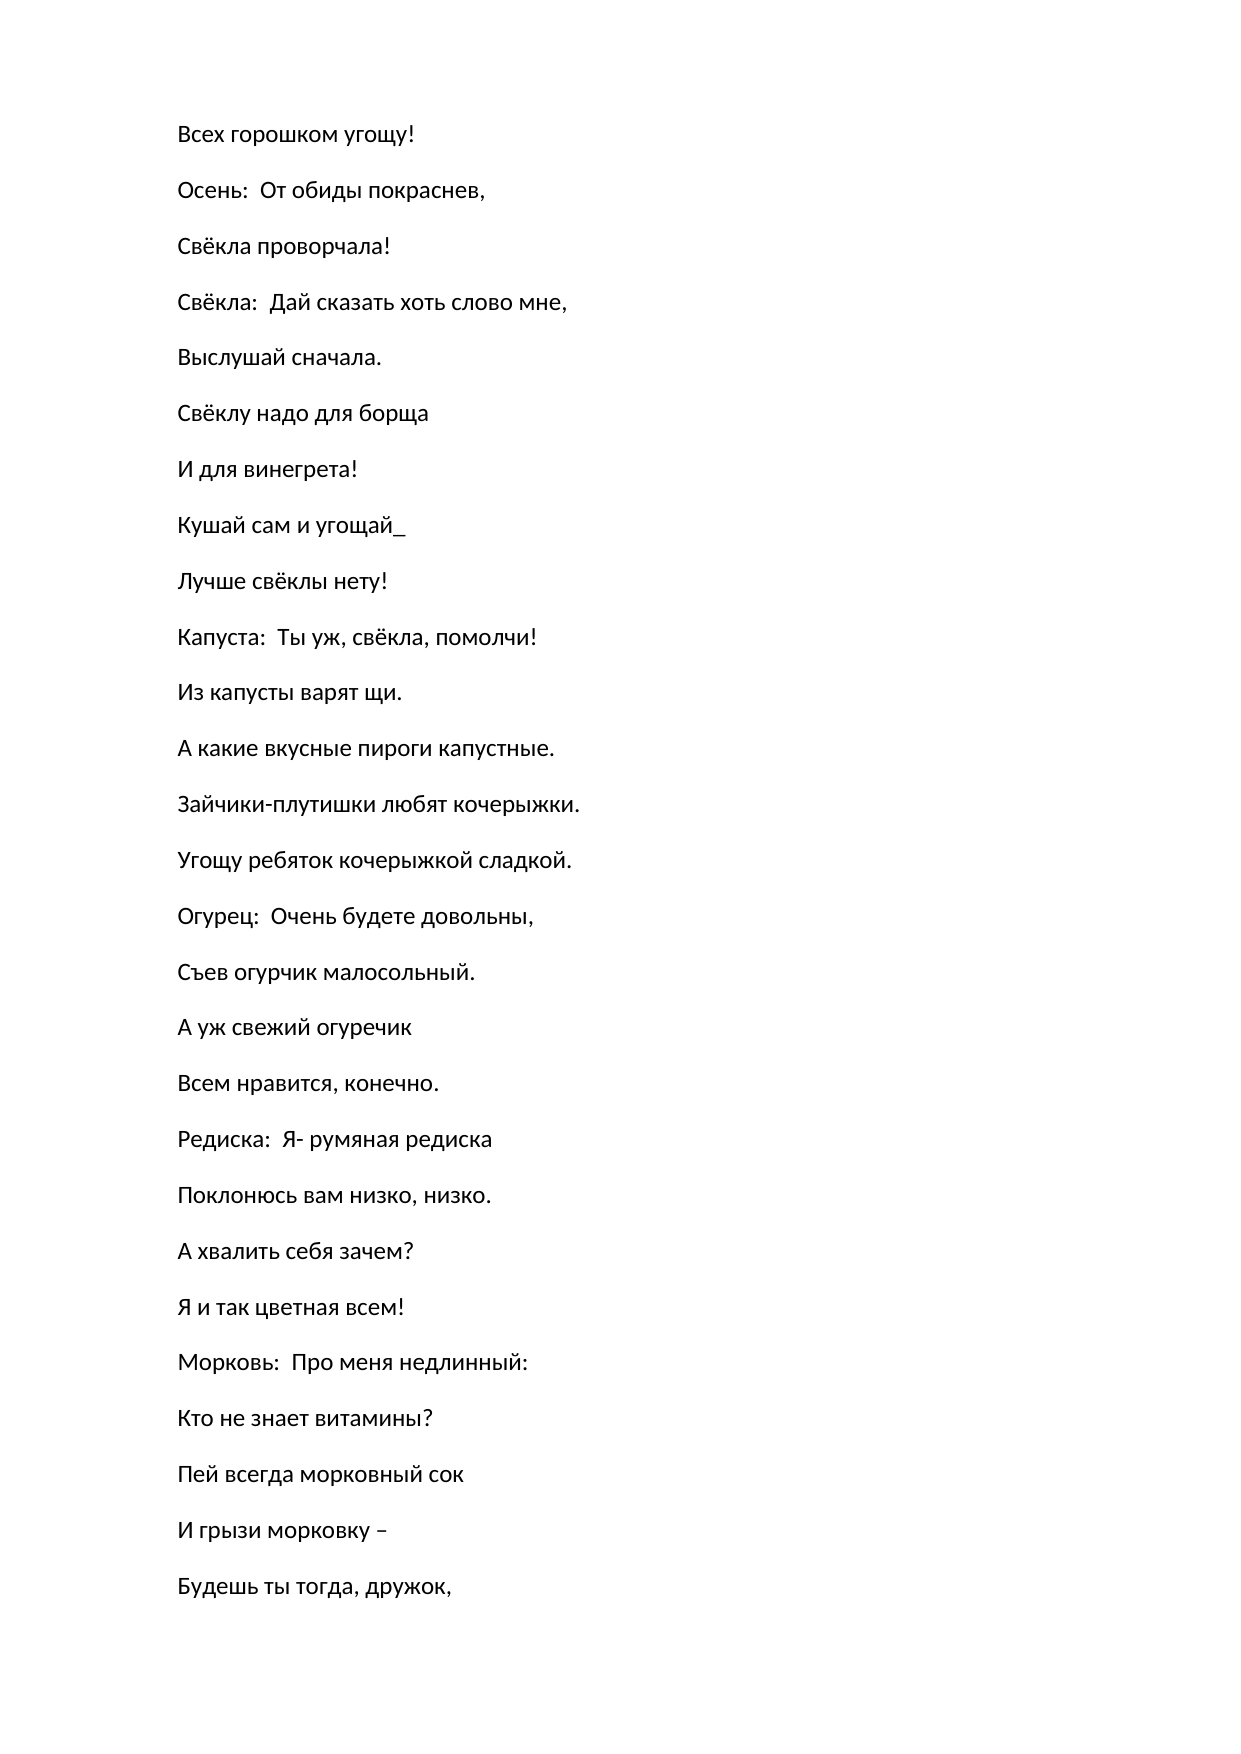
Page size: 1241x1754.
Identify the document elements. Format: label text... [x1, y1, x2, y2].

text И грызи морковку – [177, 1514, 1152, 1544]
text Свёкла проворчала! [177, 230, 1152, 260]
text Пей всегда морковный сок [177, 1458, 1152, 1489]
text Осень: От обиды покраснев, [177, 174, 1152, 204]
text Я и так цветная всем! [177, 1291, 1152, 1321]
text Всех горошком угощу! [177, 118, 1152, 149]
text Всем нравится, конечно. [177, 1067, 1152, 1098]
text Редиска: Я- румяная редиска [177, 1123, 1152, 1154]
text Капуста: Ты уж, свёкла, помолчи! [177, 621, 1152, 651]
text Выслушай сначала. [177, 341, 1152, 372]
text Съев огурчик малосольный. [177, 956, 1152, 986]
text Морковь: Про меня недлинный: [177, 1346, 1152, 1377]
text А уж свежий огуречик [177, 1011, 1152, 1042]
text Кто не знает витамины? [177, 1402, 1152, 1433]
text А хвалить себя зачем? [177, 1235, 1152, 1265]
text Будешь ты тогда, дружок, [177, 1570, 1152, 1600]
text Свёклу надо для борща [177, 397, 1152, 428]
text Из капусты варят щи. [177, 676, 1152, 707]
text Лучше свёклы нету! [177, 565, 1152, 595]
text Кушай сам и угощай_ [177, 509, 1152, 539]
text Поклонюсь вам низко, низко. [177, 1179, 1152, 1209]
text Свёкла: Дай сказать хоть слово мне, [177, 286, 1152, 316]
text А какие вкусные пироги капустные. [177, 732, 1152, 763]
text И для винегрета! [177, 453, 1152, 484]
text Огурец: Очень будете довольны, [177, 900, 1152, 930]
text Зайчики-плутишки любят кочерыжки. [177, 788, 1152, 819]
text Угощу ребяток кочерыжкой сладкой. [177, 844, 1152, 874]
